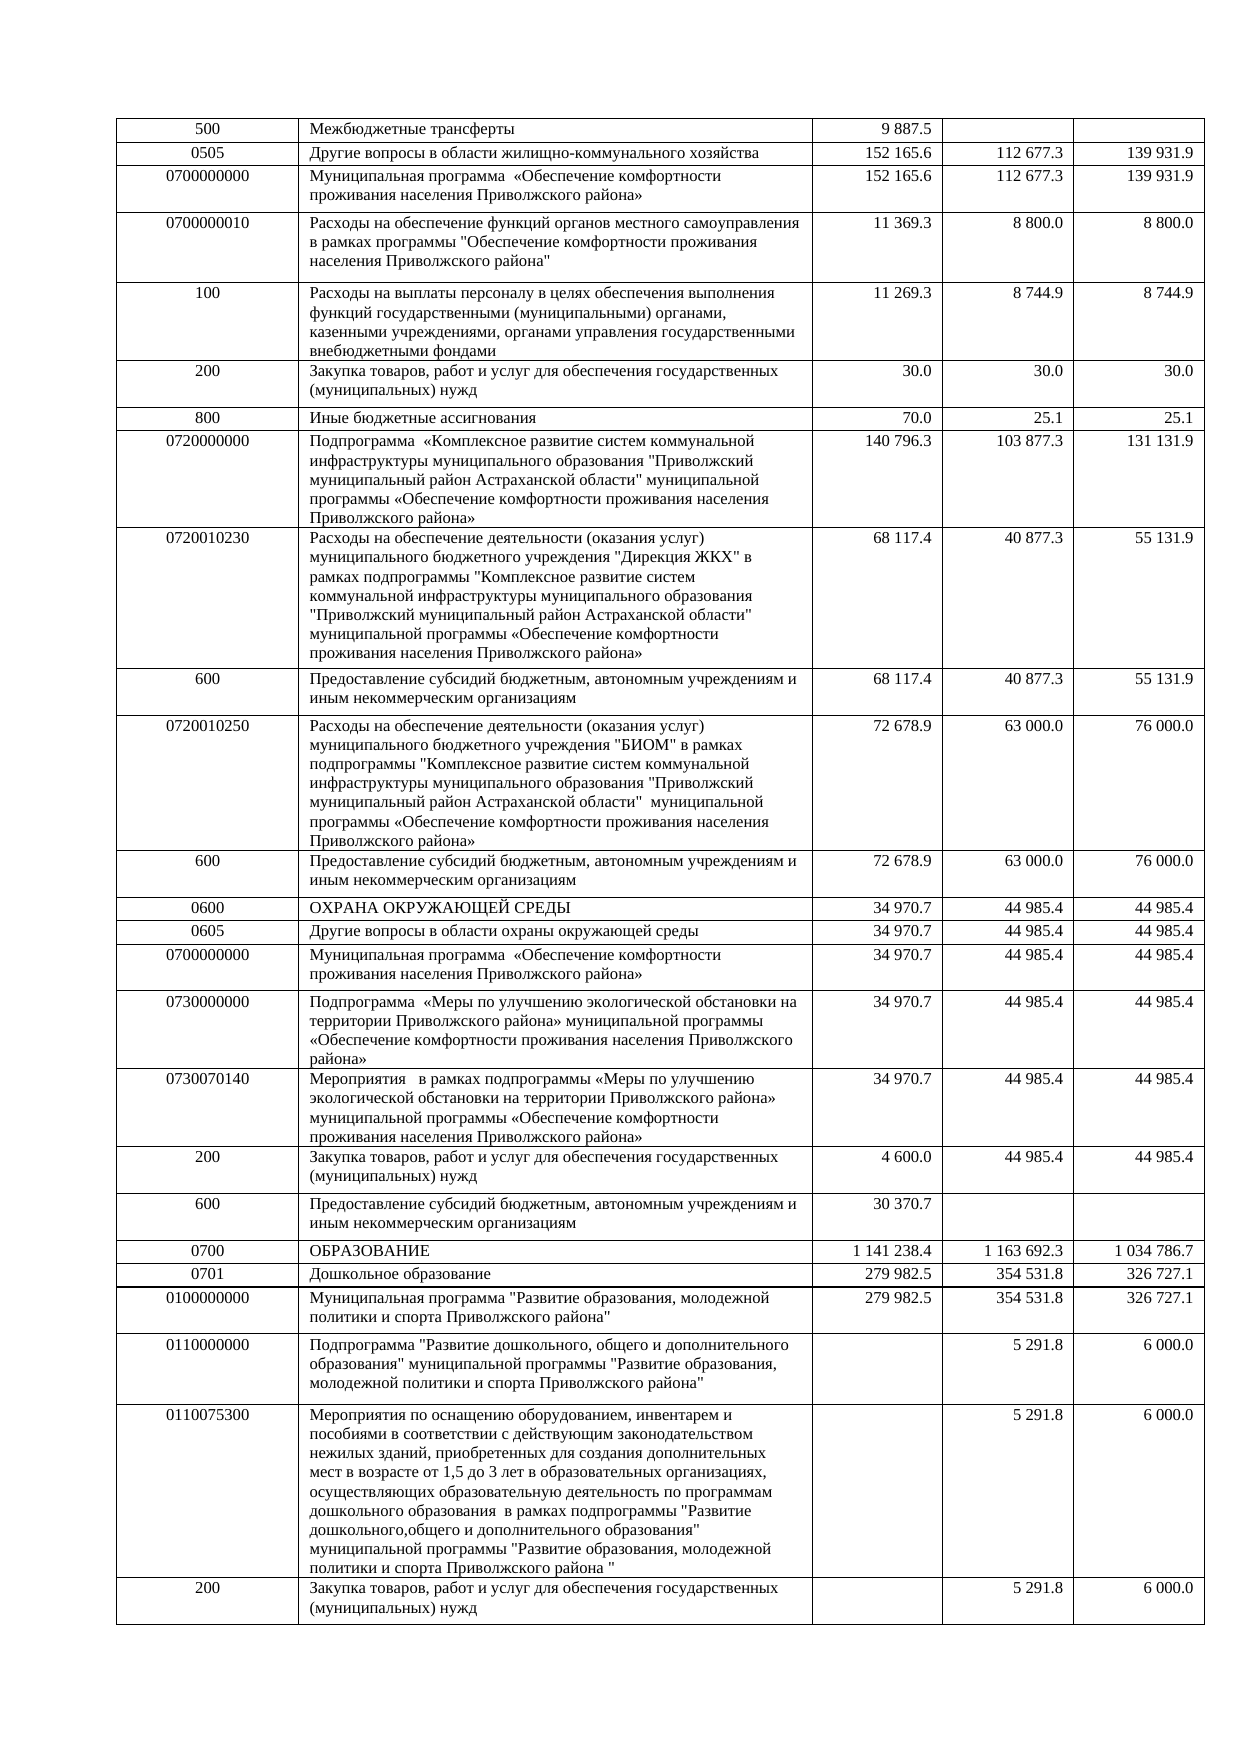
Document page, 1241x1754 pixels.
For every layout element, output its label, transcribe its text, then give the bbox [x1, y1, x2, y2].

table_cell 25.1 [943, 408, 1073, 430]
table_cell 500 [117, 119, 298, 142]
table_cell 1 034 786.7 [1074, 1241, 1204, 1263]
table_cell Подпрограмма "Развитие дошкольного, общего и дополнительного образования" муниципальной программы "Развитие образования, молодежной политики и спорта Приволжского района" [299, 1334, 812, 1404]
table_cell Дошкольное образование [299, 1264, 812, 1286]
table_cell 34 970.7 [813, 1069, 942, 1146]
table_cell 1 163 692.3 [943, 1241, 1073, 1263]
table_cell 44 985.4 [1074, 1069, 1204, 1146]
table_cell 34 970.7 [813, 991, 942, 1068]
table_cell Муниципальная программа "Развитие образования, молодежной политики и спорта Приволжского района" [299, 1288, 812, 1333]
table_cell 34 970.7 [813, 898, 942, 920]
table_cell Подпрограмма «Меры по улучшению экологической обстановки на территории Приволжского района» муниципальной программы «Обеспечение комфортности проживания населения Приволжского района» [299, 991, 812, 1068]
table_cell 0700000000 [117, 945, 298, 990]
table_cell 76 000.0 [1074, 716, 1204, 850]
table_cell 55 131.9 [1074, 528, 1204, 668]
table_cell 0701 [117, 1264, 298, 1286]
table_cell Межбюджетные трансферты [299, 119, 812, 142]
table_cell 139 931.9 [1074, 166, 1204, 212]
table_cell Закупка товаров, работ и услуг для обеспечения государственных (муниципальных) нужд [299, 1578, 812, 1624]
table_cell 63 000.0 [943, 851, 1073, 897]
table_cell 0700000010 [117, 213, 298, 282]
table_cell 8 800.0 [943, 213, 1073, 282]
table_cell 326 727.1 [1074, 1264, 1204, 1286]
table_cell 112 677.3 [943, 166, 1073, 212]
table_cell 44 985.4 [1074, 921, 1204, 943]
table_cell 30 370.7 [813, 1194, 942, 1239]
table_cell 40 877.3 [943, 669, 1073, 714]
table_cell Муниципальная программа «Обеспечение комфортности проживания населения Приволжского района» [299, 166, 812, 212]
table_cell 0505 [117, 143, 298, 165]
table_cell 44 985.4 [943, 921, 1073, 943]
table_cell 200 [117, 361, 298, 407]
table_cell ОБРАЗОВАНИЕ [299, 1241, 812, 1263]
table_cell 68 117.4 [813, 528, 942, 668]
table_cell Расходы на обеспечение деятельности (оказания услуг) муниципального бюджетного учреждения "БИОМ" в рамках подпрограммы "Комплексное развитие систем коммунальной инфраструктуры муниципального образования "Приволжский муниципальный район Астраханской области" муниципальной программы «Обеспечение комфортности проживания населения Приволжского района» [299, 716, 812, 850]
table_cell 40 877.3 [943, 528, 1073, 668]
table_cell 9 887.5 [813, 119, 942, 142]
table_cell 4 600.0 [813, 1147, 942, 1193]
table_cell 279 982.5 [813, 1288, 942, 1333]
table_cell [943, 119, 1073, 142]
table_cell 600 [117, 1194, 298, 1239]
table_cell Расходы на обеспечение функций органов местного самоуправления в рамках программы "Обеспечение комфортности проживания населения Приволжского района" [299, 213, 812, 282]
table_cell 44 985.4 [943, 1069, 1073, 1146]
table_cell 70.0 [813, 408, 942, 430]
table_cell 0720010230 [117, 528, 298, 668]
table_cell 0700000000 [117, 166, 298, 212]
table_cell Закупка товаров, работ и услуг для обеспечения государственных (муниципальных) нужд [299, 1147, 812, 1193]
table_cell 8 744.9 [943, 283, 1073, 360]
table_cell 44 985.4 [1074, 1147, 1204, 1193]
table_cell [1074, 119, 1204, 142]
table_cell 103 877.3 [943, 431, 1073, 527]
table_cell 11 269.3 [813, 283, 942, 360]
table_cell 6 000.0 [1074, 1334, 1204, 1404]
table_cell Расходы на выплаты персоналу в целях обеспечения выполнения функций государственными (муниципальными) органами, казенными учреждениями, органами управления государственными внебюджетными фондами [299, 283, 812, 360]
table_cell 72 678.9 [813, 851, 942, 897]
table_cell 6 000.0 [1074, 1405, 1204, 1577]
table_cell 0720010250 [117, 716, 298, 850]
table_cell 30.0 [1074, 361, 1204, 407]
table_cell Предоставление субсидий бюджетным, автономным учреждениям и иным некоммерческим организациям [299, 1194, 812, 1239]
table_cell 34 970.7 [813, 921, 942, 943]
table_cell 100 [117, 283, 298, 360]
table_cell Муниципальная программа «Обеспечение комфортности проживания населения Приволжского района» [299, 945, 812, 990]
table_cell 6 000.0 [1074, 1578, 1204, 1624]
table_cell 112 677.3 [943, 143, 1073, 165]
table_cell 55 131.9 [1074, 669, 1204, 714]
table_cell 0720000000 [117, 431, 298, 527]
table_cell 76 000.0 [1074, 851, 1204, 897]
table_cell Мероприятия в рамках подпрограммы «Меры по улучшению экологической обстановки на территории Приволжского района» муниципальной программы «Обеспечение комфортности проживания населения Приволжского района» [299, 1069, 812, 1146]
table_cell 30.0 [943, 361, 1073, 407]
table_cell 140 796.3 [813, 431, 942, 527]
table_cell 354 531.8 [943, 1288, 1073, 1333]
table_cell 0730070140 [117, 1069, 298, 1146]
table_cell 0730000000 [117, 991, 298, 1068]
table_cell 30.0 [813, 361, 942, 407]
table_cell 44 985.4 [943, 898, 1073, 920]
table_cell 5 291.8 [943, 1334, 1073, 1404]
table_cell 68 117.4 [813, 669, 942, 714]
table_cell 0600 [117, 898, 298, 920]
table_cell 200 [117, 1578, 298, 1624]
table_cell 11 369.3 [813, 213, 942, 282]
table_cell 44 985.4 [1074, 945, 1204, 990]
table_cell 5 291.8 [943, 1578, 1073, 1624]
table_cell 8 744.9 [1074, 283, 1204, 360]
table_cell 152 165.6 [813, 166, 942, 212]
table_cell Другие вопросы в области жилищно-коммунального хозяйства [299, 143, 812, 165]
table_cell [813, 1405, 942, 1577]
table_cell 152 165.6 [813, 143, 942, 165]
table_cell 0605 [117, 921, 298, 943]
table_cell 279 982.5 [813, 1264, 942, 1286]
table_cell 200 [117, 1147, 298, 1193]
table_cell 34 970.7 [813, 945, 942, 990]
table_cell 63 000.0 [943, 716, 1073, 850]
table_cell 0700 [117, 1241, 298, 1263]
table_cell [813, 1578, 942, 1624]
table_cell 44 985.4 [1074, 898, 1204, 920]
table_cell ОХРАНА ОКРУЖАЮЩЕЙ СРЕДЫ [299, 898, 812, 920]
table_cell 8 800.0 [1074, 213, 1204, 282]
table_cell 44 985.4 [943, 991, 1073, 1068]
table_cell 139 931.9 [1074, 143, 1204, 165]
table_cell [1074, 1194, 1204, 1239]
table_cell 44 985.4 [943, 1147, 1073, 1193]
table_cell 25.1 [1074, 408, 1204, 430]
table_cell Другие вопросы в области охраны окружающей среды [299, 921, 812, 943]
table_cell 800 [117, 408, 298, 430]
table_cell 326 727.1 [1074, 1288, 1204, 1333]
table_cell Мероприятия по оснащению оборудованием, инвентарем и пособиями в соответствии с действующим законодательством нежилых зданий, приобретенных для создания дополнительных мест в возрасте от 1,5 до 3 лет в образовательных организациях, осуществляющих образовательную деятельность по программам дошкольного образования в рамках подпрограммы "Развитие дошкольного,общего и дополнительного образования" муниципальной программы "Развитие образования, молодежной политики и спорта Приволжского района " [299, 1405, 812, 1577]
table_cell 5 291.8 [943, 1405, 1073, 1577]
table_cell 44 985.4 [943, 945, 1073, 990]
table_cell 354 531.8 [943, 1264, 1073, 1286]
table_cell 600 [117, 851, 298, 897]
table_cell 131 131.9 [1074, 431, 1204, 527]
table_cell Предоставление субсидий бюджетным, автономным учреждениям и иным некоммерческим организациям [299, 669, 812, 714]
table_cell 0110075300 [117, 1405, 298, 1577]
table_cell 600 [117, 669, 298, 714]
table_cell Иные бюджетные ассигнования [299, 408, 812, 430]
table_cell [943, 1194, 1073, 1239]
table_cell Предоставление субсидий бюджетным, автономным учреждениям и иным некоммерческим организациям [299, 851, 812, 897]
table_cell 1 141 238.4 [813, 1241, 942, 1263]
table_cell 0100000000 [117, 1288, 298, 1333]
table_cell [813, 1334, 942, 1404]
table_cell 0110000000 [117, 1334, 298, 1404]
table_cell 72 678.9 [813, 716, 942, 850]
table_cell Расходы на обеспечение деятельности (оказания услуг) муниципального бюджетного учреждения "Дирекция ЖКХ" в рамках подпрограммы "Комплексное развитие систем коммунальной инфраструктуры муниципального образования "Приволжский муниципальный район Астраханской области" муниципальной программы «Обеспечение комфортности проживания населения Приволжского района» [299, 528, 812, 668]
table_cell Подпрограмма «Комплексное развитие систем коммунальной инфраструктуры муниципального образования "Приволжский муниципальный район Астраханской области" муниципальной программы «Обеспечение комфортности проживания населения Приволжского района» [299, 431, 812, 527]
table_cell Закупка товаров, работ и услуг для обеспечения государственных (муниципальных) нужд [299, 361, 812, 407]
table_cell 44 985.4 [1074, 991, 1204, 1068]
